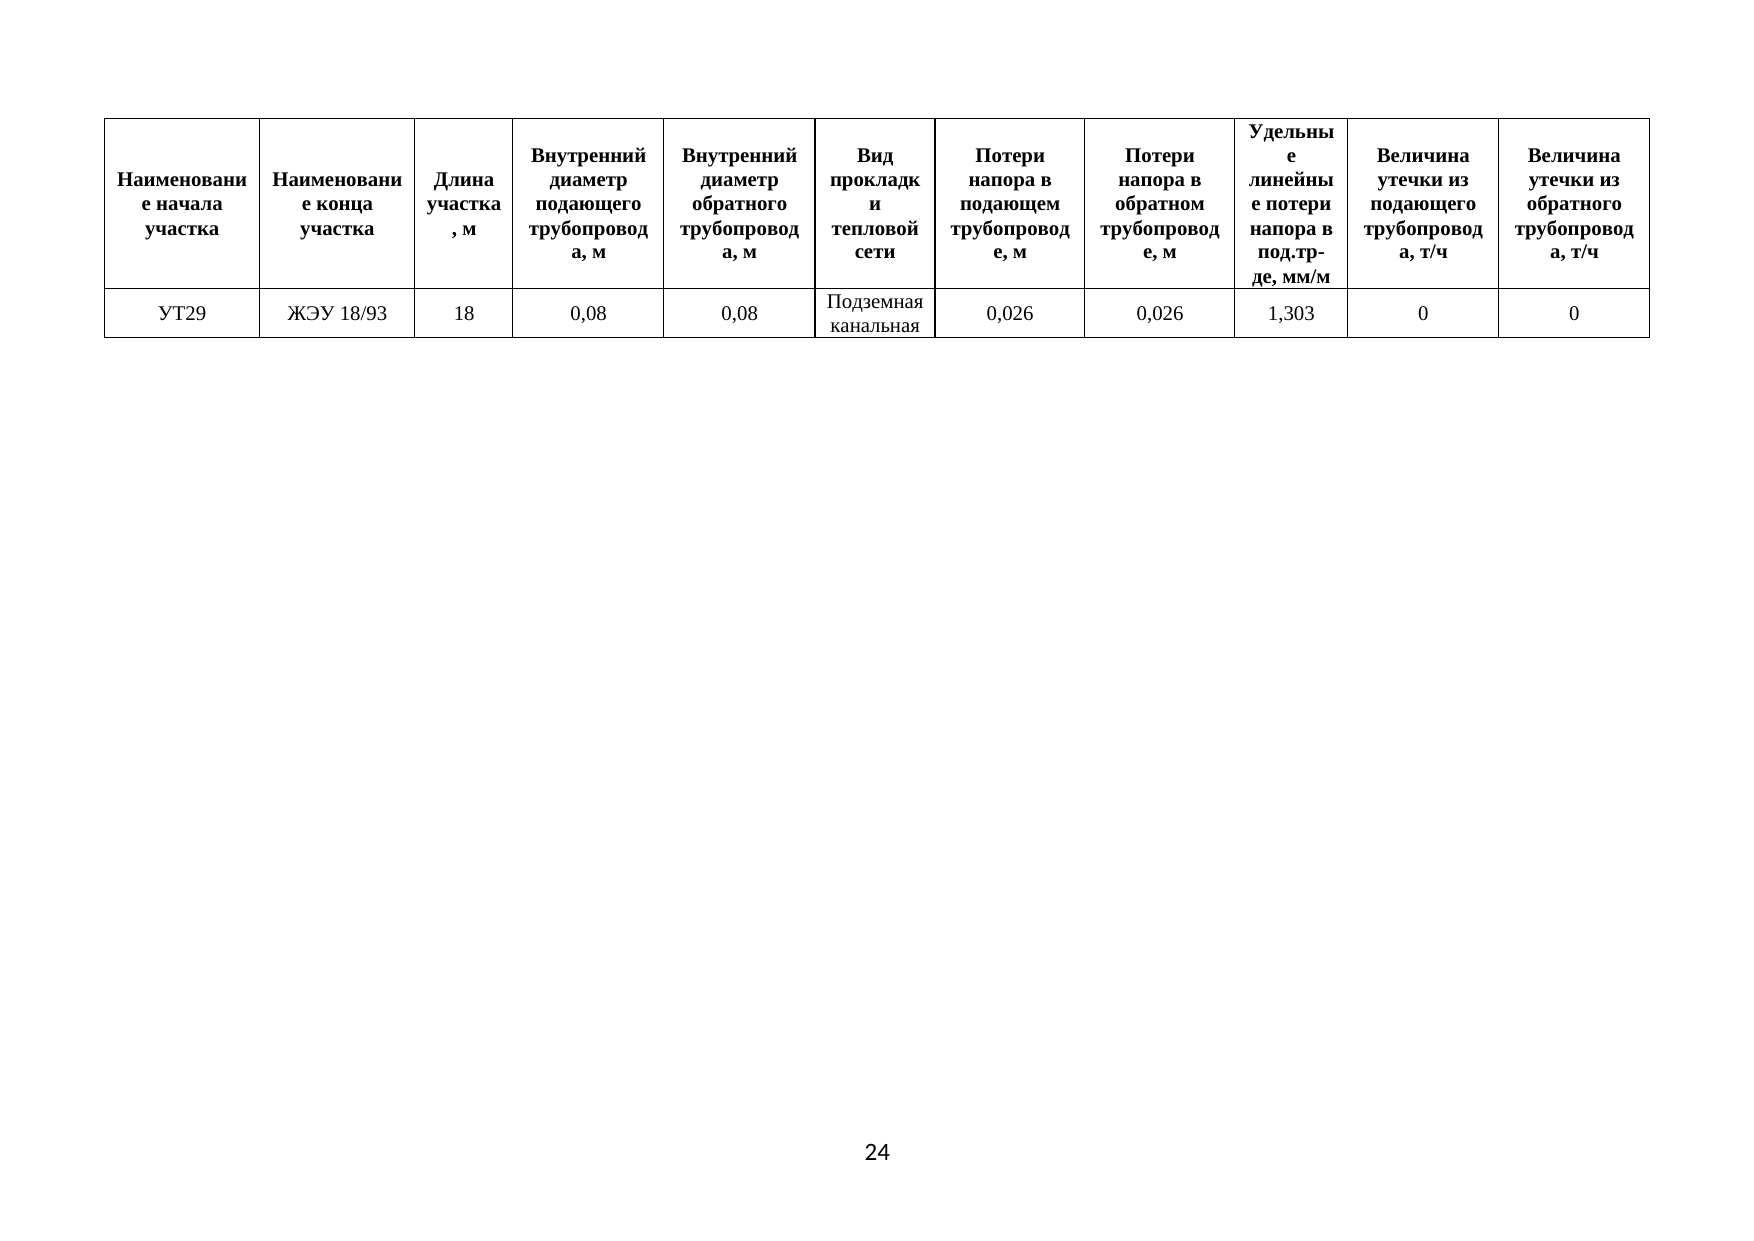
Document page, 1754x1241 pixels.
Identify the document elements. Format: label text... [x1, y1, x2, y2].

table_header Внутpенний диаметp подающего тpубопpовода, м [513, 119, 663, 288]
table_cell 0,08 [664, 289, 814, 337]
table_header Удельные линейные потери напора в под.тр-де, мм/м [1235, 119, 1347, 288]
table_cell 0 [1499, 289, 1649, 337]
table_header Потери напора в обратном трубопроводе, м [1085, 119, 1234, 288]
table_cell УТ29 [105, 289, 259, 337]
table_header Длина участка, м [415, 119, 512, 288]
table_header Величина утечки из подающего трубопровода, т/ч [1348, 119, 1498, 288]
table_cell ЖЭУ 18/93 [260, 289, 414, 337]
table_cell Подземная канальная [816, 289, 934, 337]
table_cell 0,026 [936, 289, 1084, 337]
table_cell 18 [415, 289, 512, 337]
table_cell 1,303 [1235, 289, 1347, 337]
table_cell 0 [1348, 289, 1498, 337]
table_cell 0,026 [1085, 289, 1234, 337]
table_header Наименование конца участка [260, 119, 414, 288]
table_header Наименование начала участка [105, 119, 259, 288]
table_header Внутренний диаметр обратного трубопровода, м [664, 119, 814, 288]
table_cell 0,08 [513, 289, 663, 337]
table_header Величина утечки из обратного трубопровода, т/ч [1499, 119, 1649, 288]
table_header Вид прокладки тепловой сети [816, 119, 934, 288]
table_header Потери напора в подающем трубопроводе, м [936, 119, 1084, 288]
